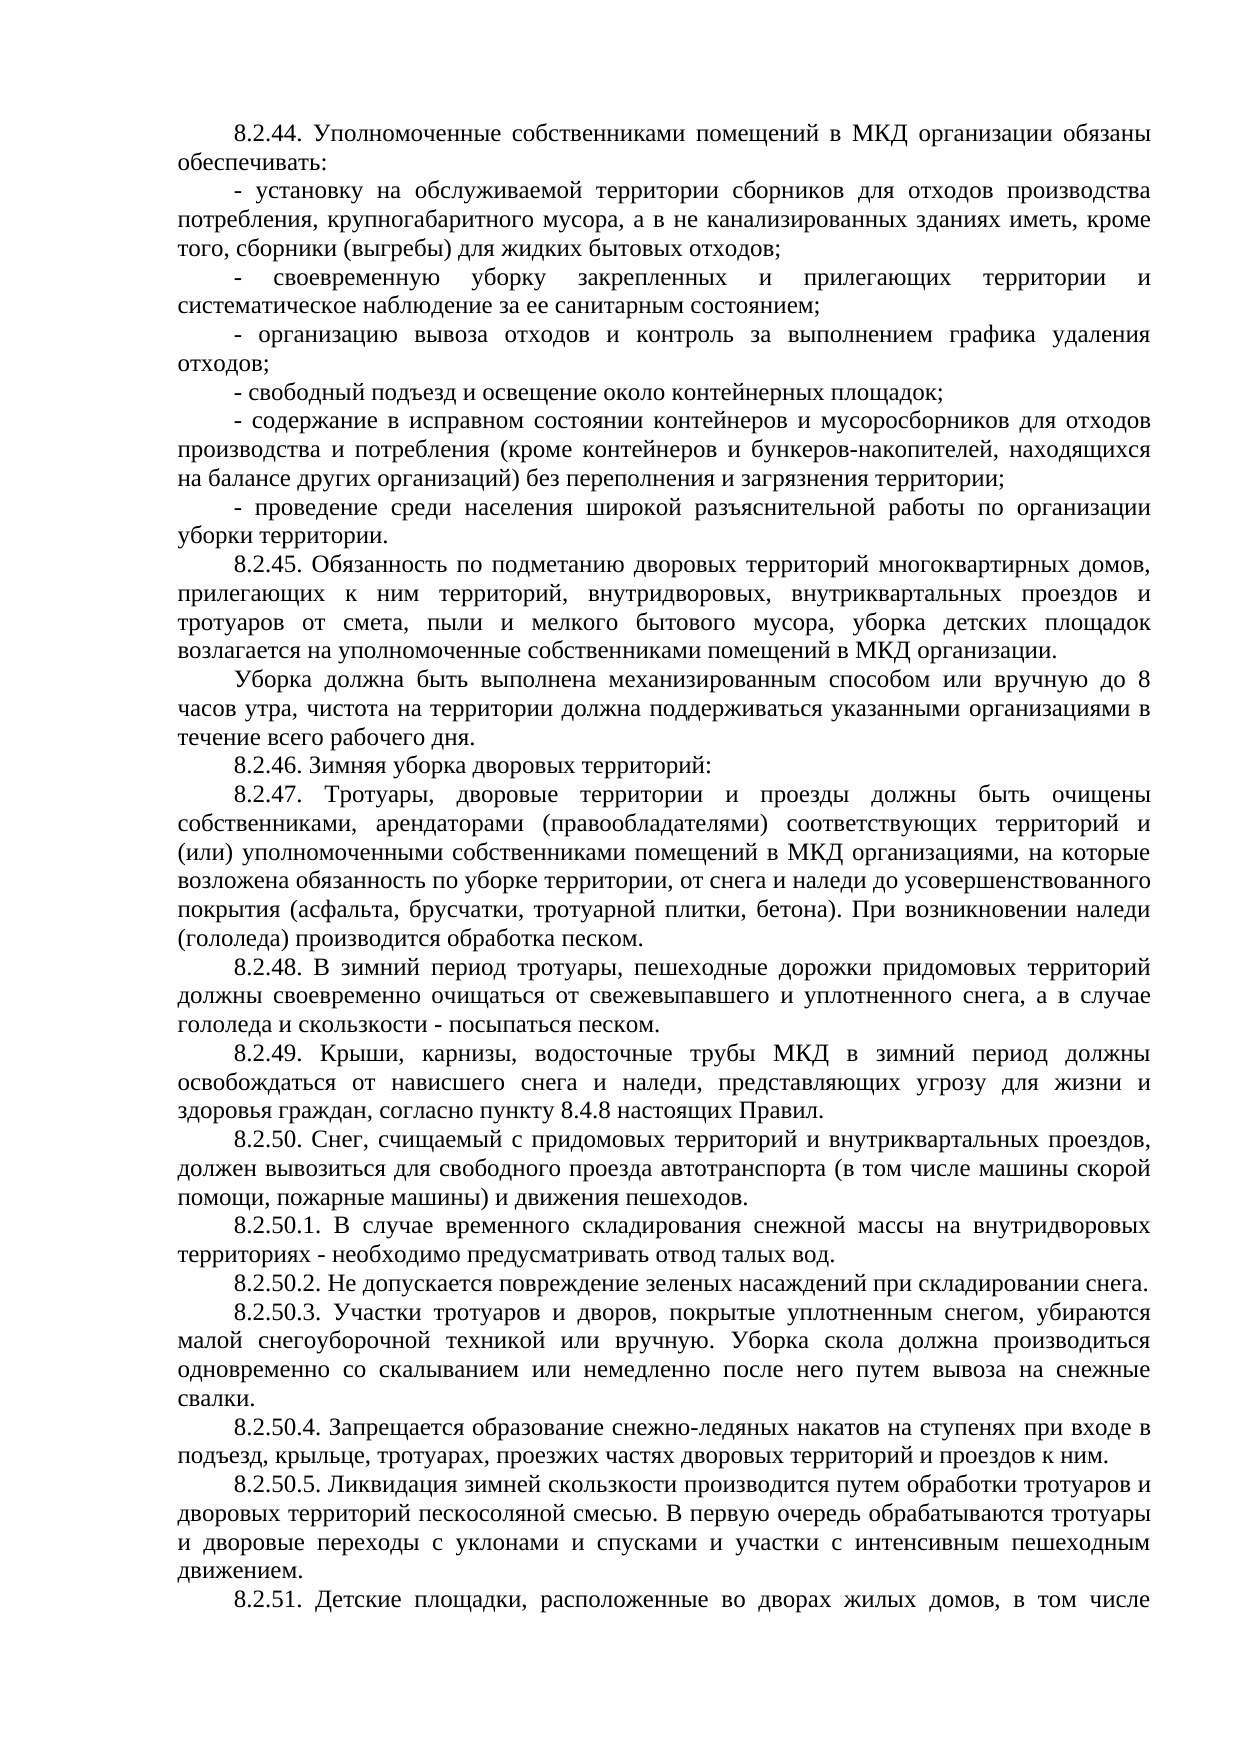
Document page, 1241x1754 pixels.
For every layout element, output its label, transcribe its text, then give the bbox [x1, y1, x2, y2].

text Уборка должна быть выполнена механизированным способом или вручную до 8 часов утра, чистота на территории должна поддерживаться указанными организациями в течение всего рабочего дня. [177, 664, 1152, 751]
text 8.2.47. Тротуары, дворовые территории и проезды должны быть очищены собственниками, арендаторами (правообладателями) соответствующих территорий и (или) уполномоченными собственниками помещений в МКД организациями, на которые возложена обязанность по уборке территории, от снега и наледи до усовершенствованного покрытия (асфальта, брусчатки, тротуарной плитки, бетона). При возникновении наледи (гололеда) производится обработка песком. [177, 779, 1152, 952]
text 8.2.50.1. В случае временного складирования снежной массы на внутридворовых территориях - необходимо предусматривать отвод талых вод. [177, 1211, 1152, 1268]
text 8.2.50. Снег, счищаемый с придомовых территорий и внутриквартальных проездов, должен вывозиться для свободного проезда автотранспорта (в том числе машины скорой помощи, пожарные машины) и движения пешеходов. [177, 1124, 1152, 1211]
text 8.2.49. Крыши, карнизы, водосточные трубы МКД в зимний период должны освобождаться от нависшего снега и наледи, представляющих угрозу для жизни и здоровья граждан, согласно пункту 8.4.8 настоящих Правил. [177, 1038, 1152, 1124]
text - установку на обслуживаемой территории сборников для отходов производства потребления, крупногабаритного мусора, а в не канализированных зданиях иметь, кроме того, сборники (выгребы) для жидких бытовых отходов; [177, 176, 1152, 262]
text - организацию вывоза отходов и контроль за выполнением графика удаления отходов; [177, 319, 1152, 377]
text 8.2.48. В зимний период тротуары, пешеходные дорожки придомовых территорий должны своевременно очищаться от свежевыпавшего и уплотненного снега, а в случае гололеда и скользкости - посыпаться песком. [177, 952, 1152, 1038]
text 8.2.50.4. Запрещается образование снежно-ледяных накатов на ступенях при входе в подъезд, крыльце, тротуарах, проезжих частях дворовых территорий и проездов к ним. [177, 1412, 1152, 1469]
text 8.2.45. Обязанность по подметанию дворовых территорий многоквартирных домов, прилегающих к ним территорий, внутридворовых, внутриквартальных проездов и тротуаров от смета, пыли и мелкого бытового мусора, уборка детских площадок возлагается на уполномоченные собственниками помещений в МКД организации. [177, 549, 1152, 664]
text 8.2.50.2. Не допускается повреждение зеленых насаждений при складировании снега. [177, 1268, 1152, 1297]
text 8.2.50.3. Участки тротуаров и дворов, покрытые уплотненным снегом, убираются малой снегоуборочной техникой или вручную. Уборка скола должна производиться одновременно со скалыванием или немедленно после него путем вывоза на снежные свалки. [177, 1297, 1152, 1412]
text 8.2.44. Уполномоченные собственниками помещений в МКД организации обязаны обеспечивать: [177, 118, 1152, 176]
text - свободный подъезд и освещение около контейнерных площадок; [177, 377, 1152, 406]
text - проведение среди населения широкой разъяснительной работы по организации уборки территории. [177, 492, 1152, 549]
text - содержание в исправном состоянии контейнеров и мусоросборников для отходов производства и потребления (кроме контейнеров и бункеров-накопителей, находящихся на балансе других организаций) без переполнения и загрязнения территории; [177, 406, 1152, 492]
text 8.2.50.5. Ликвидация зимней скользкости производится путем обработки тротуаров и дворовых территорий пескосоляной смесью. В первую очередь обрабатываются тротуары и дворовые переходы с уклонами и спусками и участки с интенсивным пешеходным движением. [177, 1469, 1152, 1584]
text 8.2.46. Зимняя уборка дворовых территорий: [177, 751, 1152, 779]
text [177, 1584, 1152, 1613]
text - своевременную уборку закрепленных и прилегающих территории и систематическое наблюдение за ее санитарным состоянием; [177, 262, 1152, 319]
